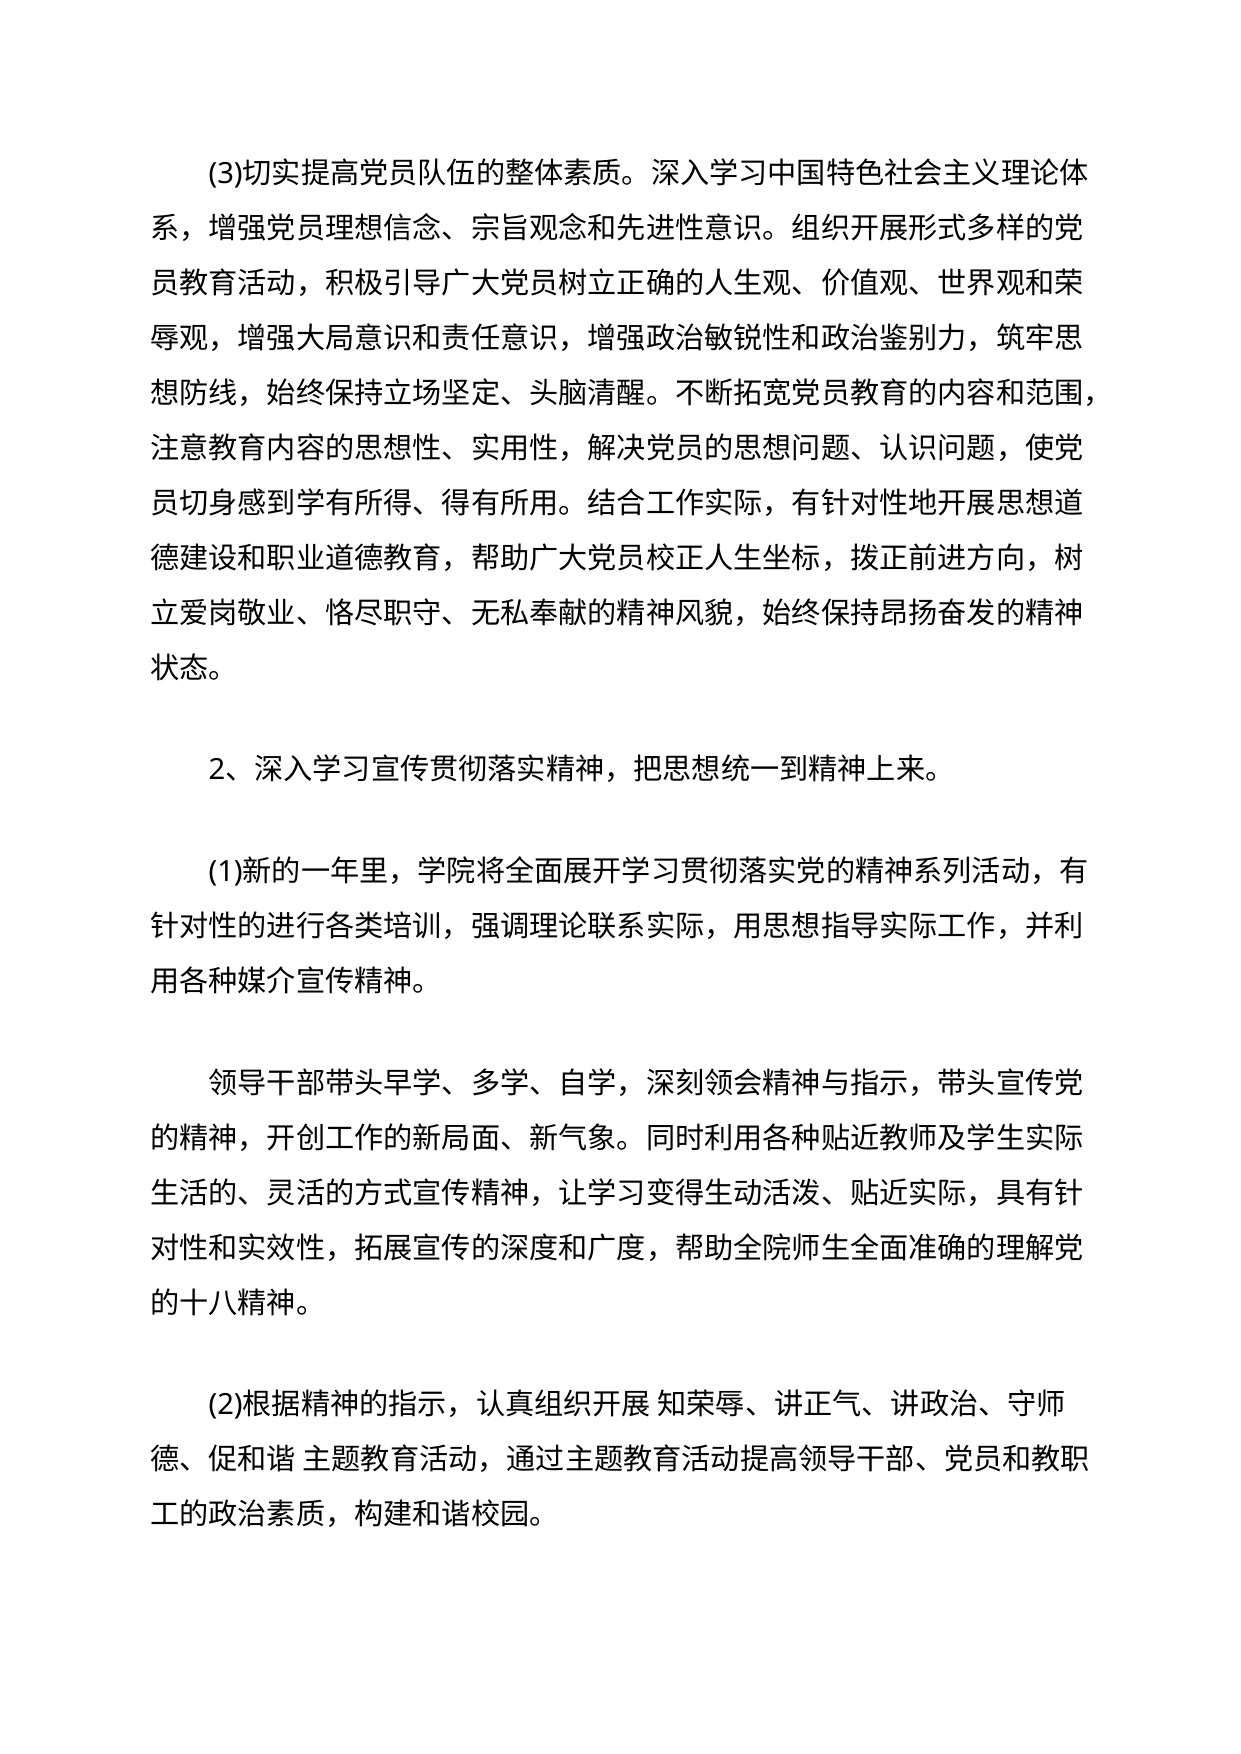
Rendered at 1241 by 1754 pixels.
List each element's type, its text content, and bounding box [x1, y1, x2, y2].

text 2、深入学习宣传贯彻落实精神，把思想统一到精神上来。 [150, 746, 1090, 788]
text (1)新的一年里，学院将全面展开学习贯彻落实党的精神系列活动，有针对性的进行各类培训，强调理论联系实际，用思想指导实际工作，并利用各种媒介宣传精神。 [150, 848, 1090, 1000]
text (3)切实提高党员队伍的整体素质。深入学习中国特色社会主义理论体系，增强党员理想信念、宗旨观念和先进性意识。组织开展形式多样的党员教育活动，积极引导广大党员树立正确的人生观、价值观、世界观和荣辱观，增强大局意识和责任意识，增强政治敏锐性和政治鉴别力，筑牢思想防线，始终保持立场坚定、头脑清醒。不断拓宽党员教育的内容和范围，注意教育内容的思想性、实用性，解决党员的思想问题、认识问题，使党员切身感到学有所得、得有所用。结合工作实际，有针对性地开展思想道德建设和职业道德教育，帮助广大党员校正人生坐标，拨正前进方向，树立爱岗敬业、恪尽职守、无私奉献的精神风貌，始终保持昂扬奋发的精神状态。 [150, 150, 1090, 686]
text 领导干部带头早学、多学、自学，深刻领会精神与指示，带头宣传党的精神，开创工作的新局面、新气象。同时利用各种贴近教师及学生实际生活的、灵活的方式宣传精神，让学习变得生动活泼、贴近实际，具有针对性和实效性，拓展宣传的深度和广度，帮助全院师生全面准确的理解党的十八精神。 [150, 1059, 1090, 1321]
text (2)根据精神的指示，认真组织开展 知荣辱、讲正气、讲政治、守师德、促和谐 主题教育活动，通过主题教育活动提高领导干部、党员和教职工的政治素质，构建和谐校园。 [150, 1381, 1090, 1533]
